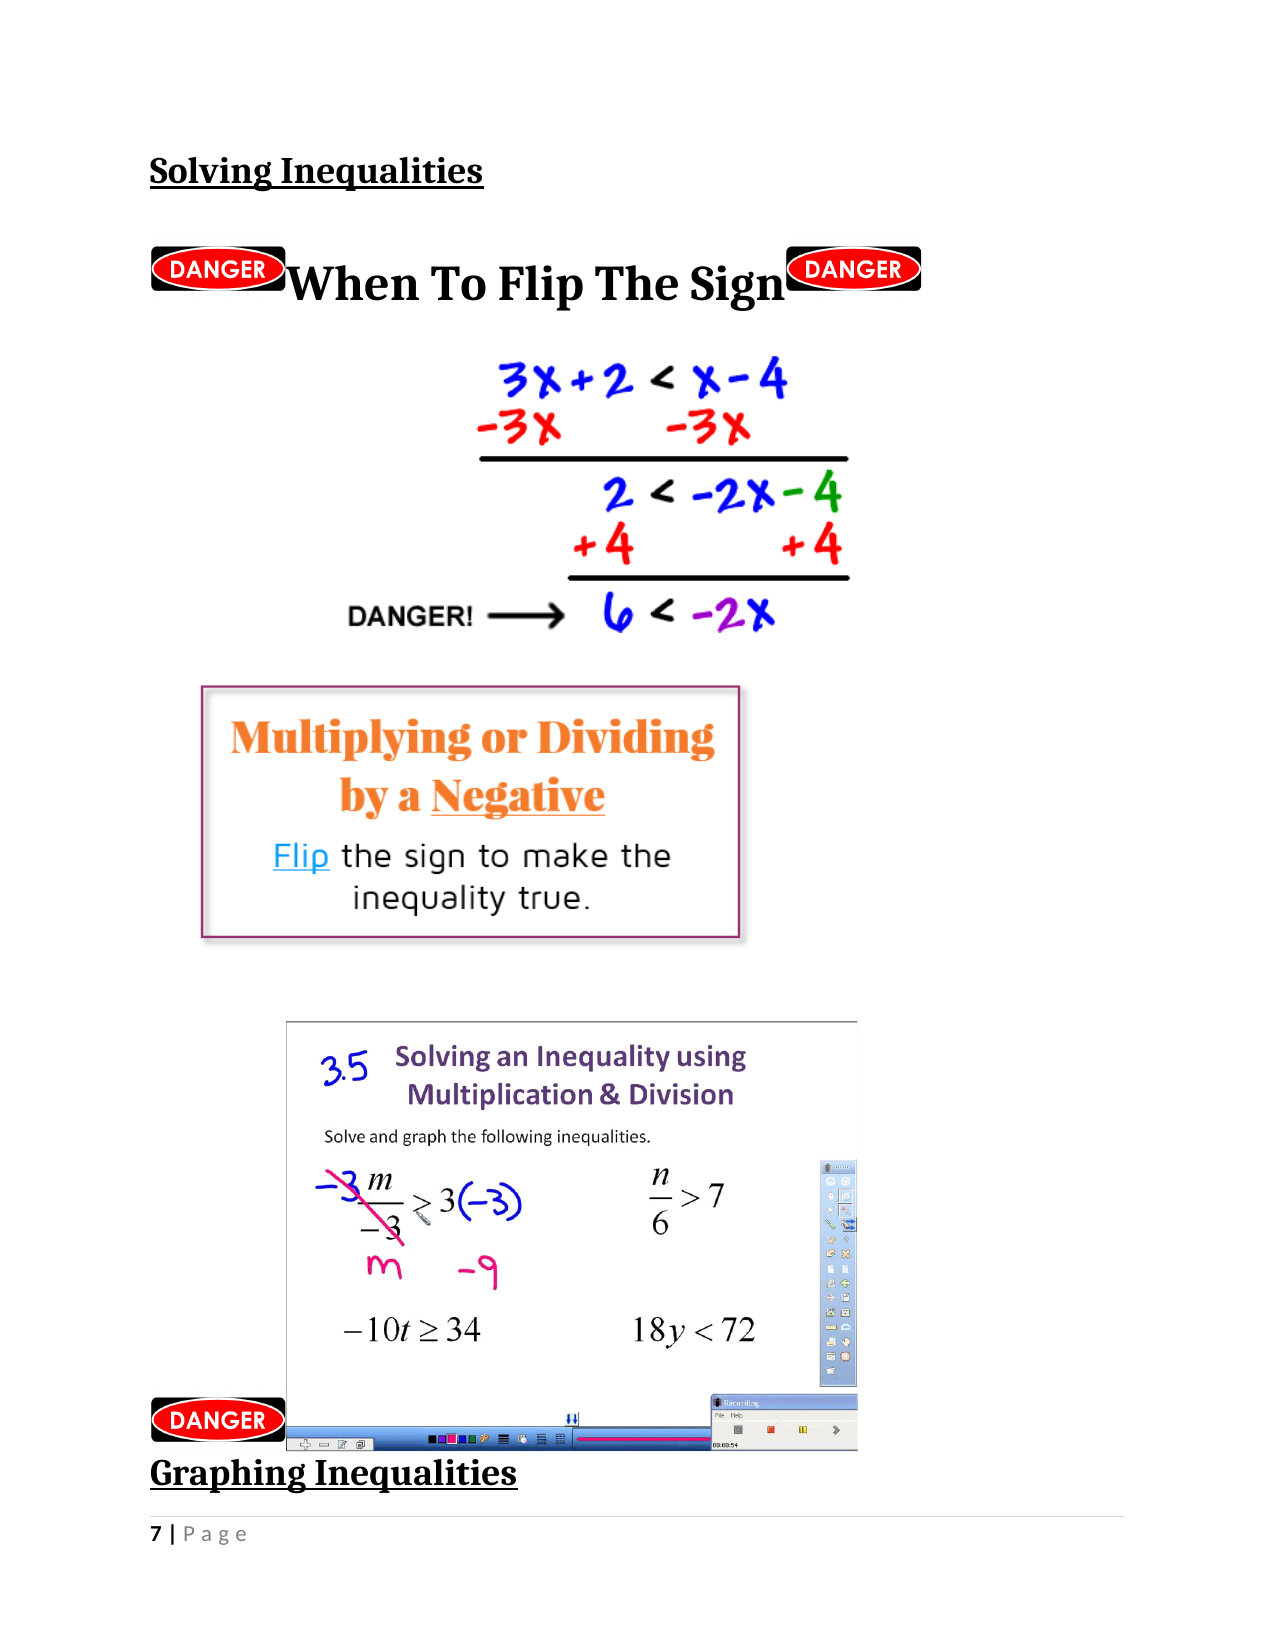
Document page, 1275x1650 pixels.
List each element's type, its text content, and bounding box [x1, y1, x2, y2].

picture [785, 236, 922, 301]
picture [194, 675, 760, 951]
picture [150, 236, 286, 301]
picture [150, 1021, 858, 1452]
picture [297, 356, 978, 633]
text When To Flip The Sign [150, 236, 1125, 313]
text Solving Inequalities [150, 150, 1125, 193]
text Graphing Inequalities [150, 1451, 1125, 1494]
